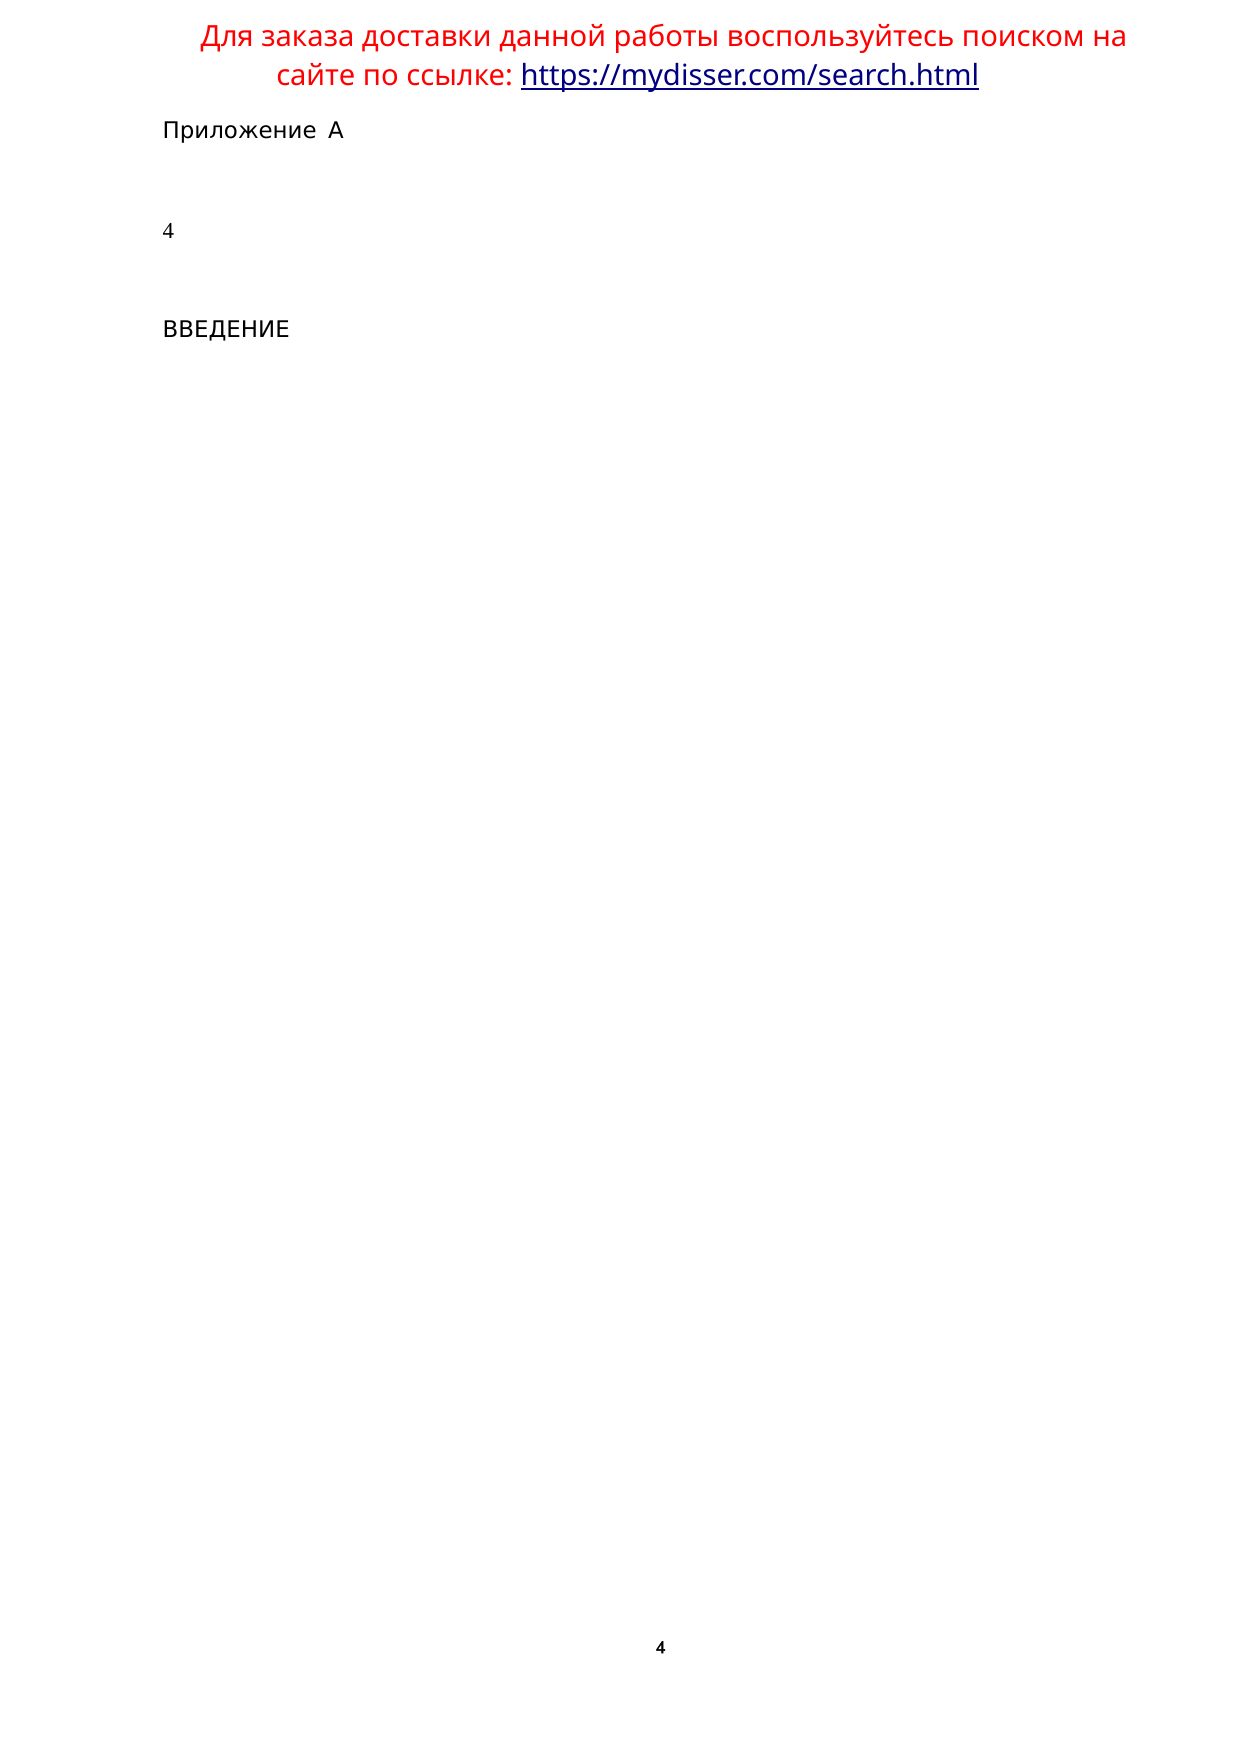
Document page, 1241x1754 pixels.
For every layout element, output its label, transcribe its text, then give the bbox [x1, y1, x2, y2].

text ВВЕДЕНИЕ [103, 313, 1152, 342]
text 4 [103, 214, 1152, 243]
text Приложение А [103, 115, 1152, 144]
